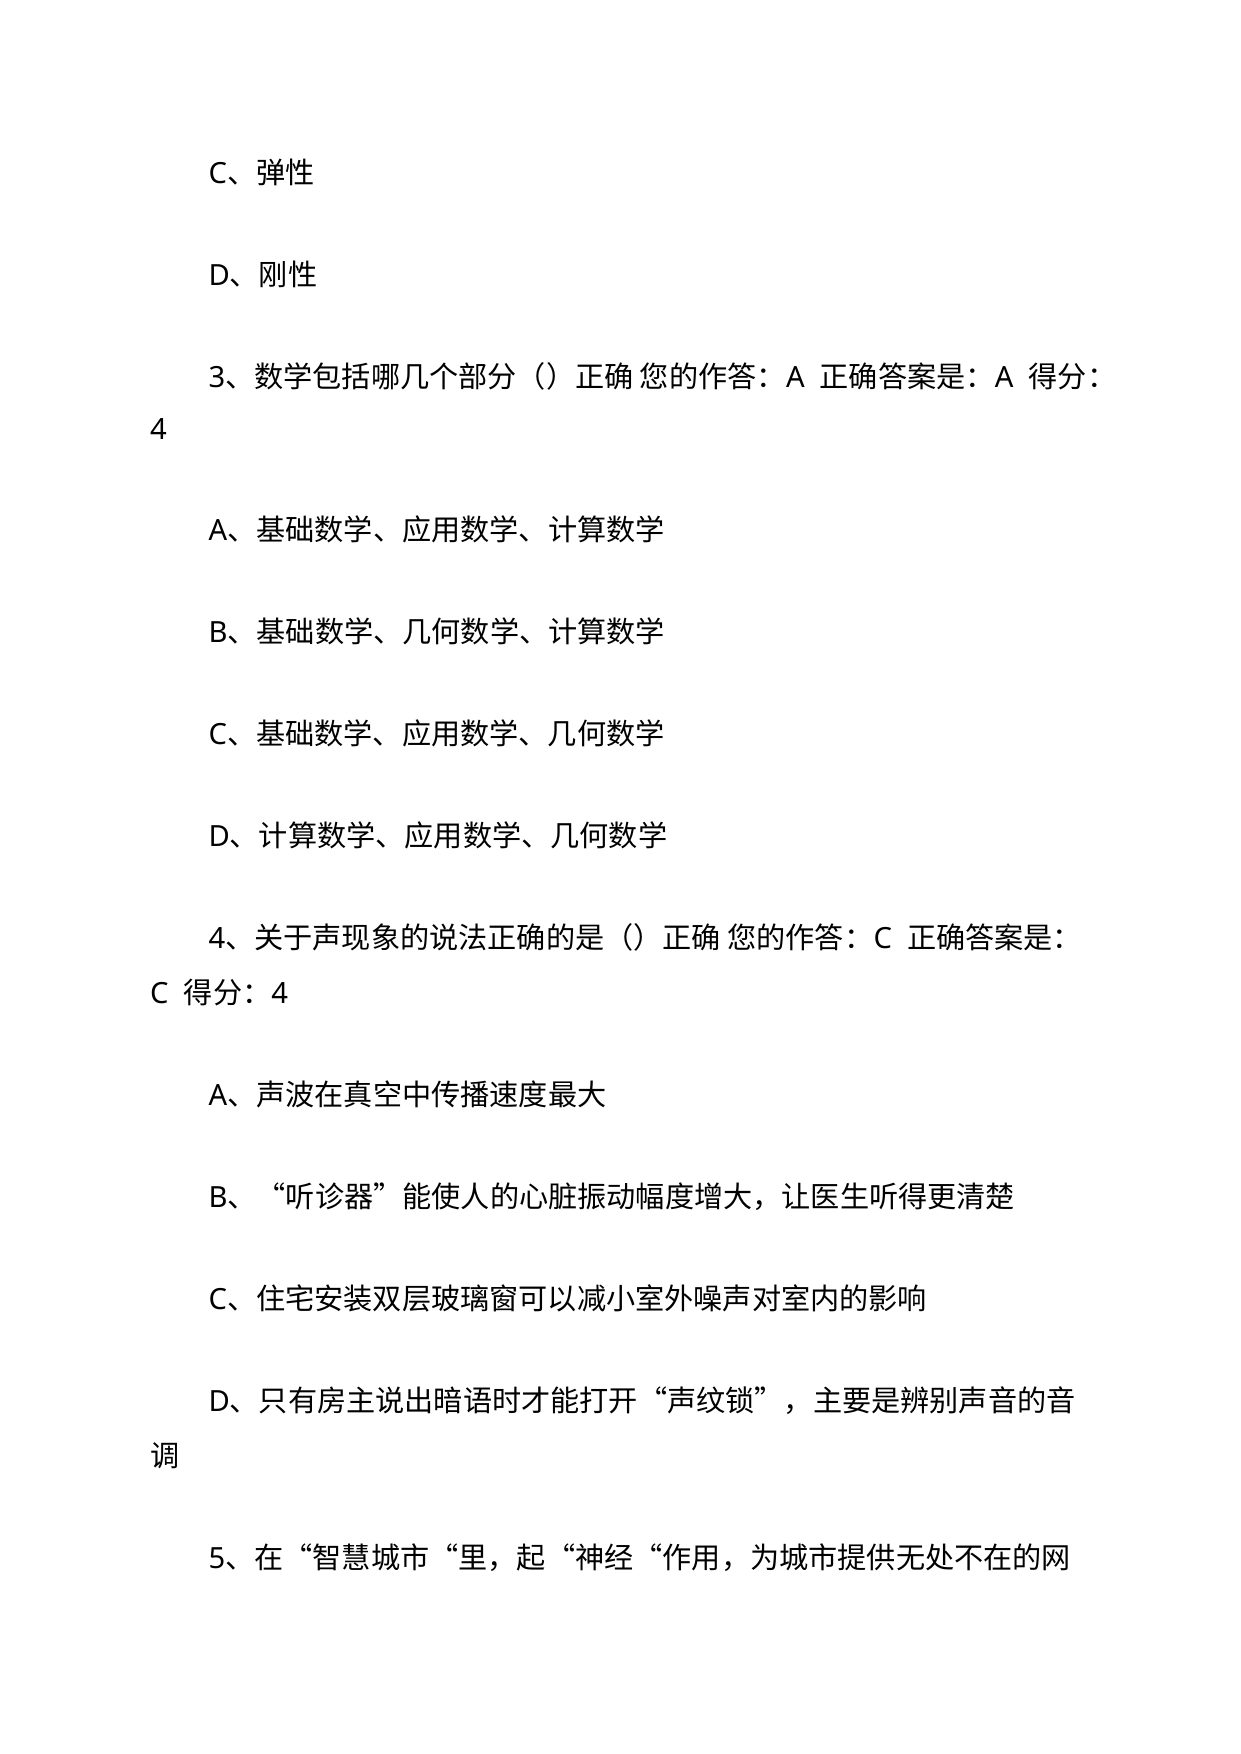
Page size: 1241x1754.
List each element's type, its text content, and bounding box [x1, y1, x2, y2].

text 4、关于声现象的说法正确的是（）正确 您的作答：C 正确答案是：C 得分：4 [150, 914, 1090, 1012]
text D、只有房主说出暗语时才能打开“声纹锁”，主要是辨别声音的音调 [150, 1377, 1090, 1475]
text D、刚性 [150, 252, 1090, 294]
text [150, 1534, 1090, 1577]
text C、住宅安装双层玻璃窗可以减小室外噪声对室内的影响 [150, 1276, 1090, 1318]
text B、基础数学、几何数学、计算数学 [150, 609, 1090, 651]
text C、弹性 [150, 150, 1090, 192]
text A、基础数学、应用数学、计算数学 [150, 507, 1090, 549]
text 3、数学包括哪几个部分（）正确 您的作答：A 正确答案是：A 得分：4 [150, 354, 1090, 448]
text B、“听诊器”能使人的心脏振动幅度增大，让医生听得更清楚 [150, 1173, 1090, 1216]
text C、基础数学、应用数学、几何数学 [150, 711, 1090, 753]
text D、计算数学、应用数学、几何数学 [150, 813, 1090, 855]
text A、声波在真空中传播速度最大 [150, 1072, 1090, 1114]
